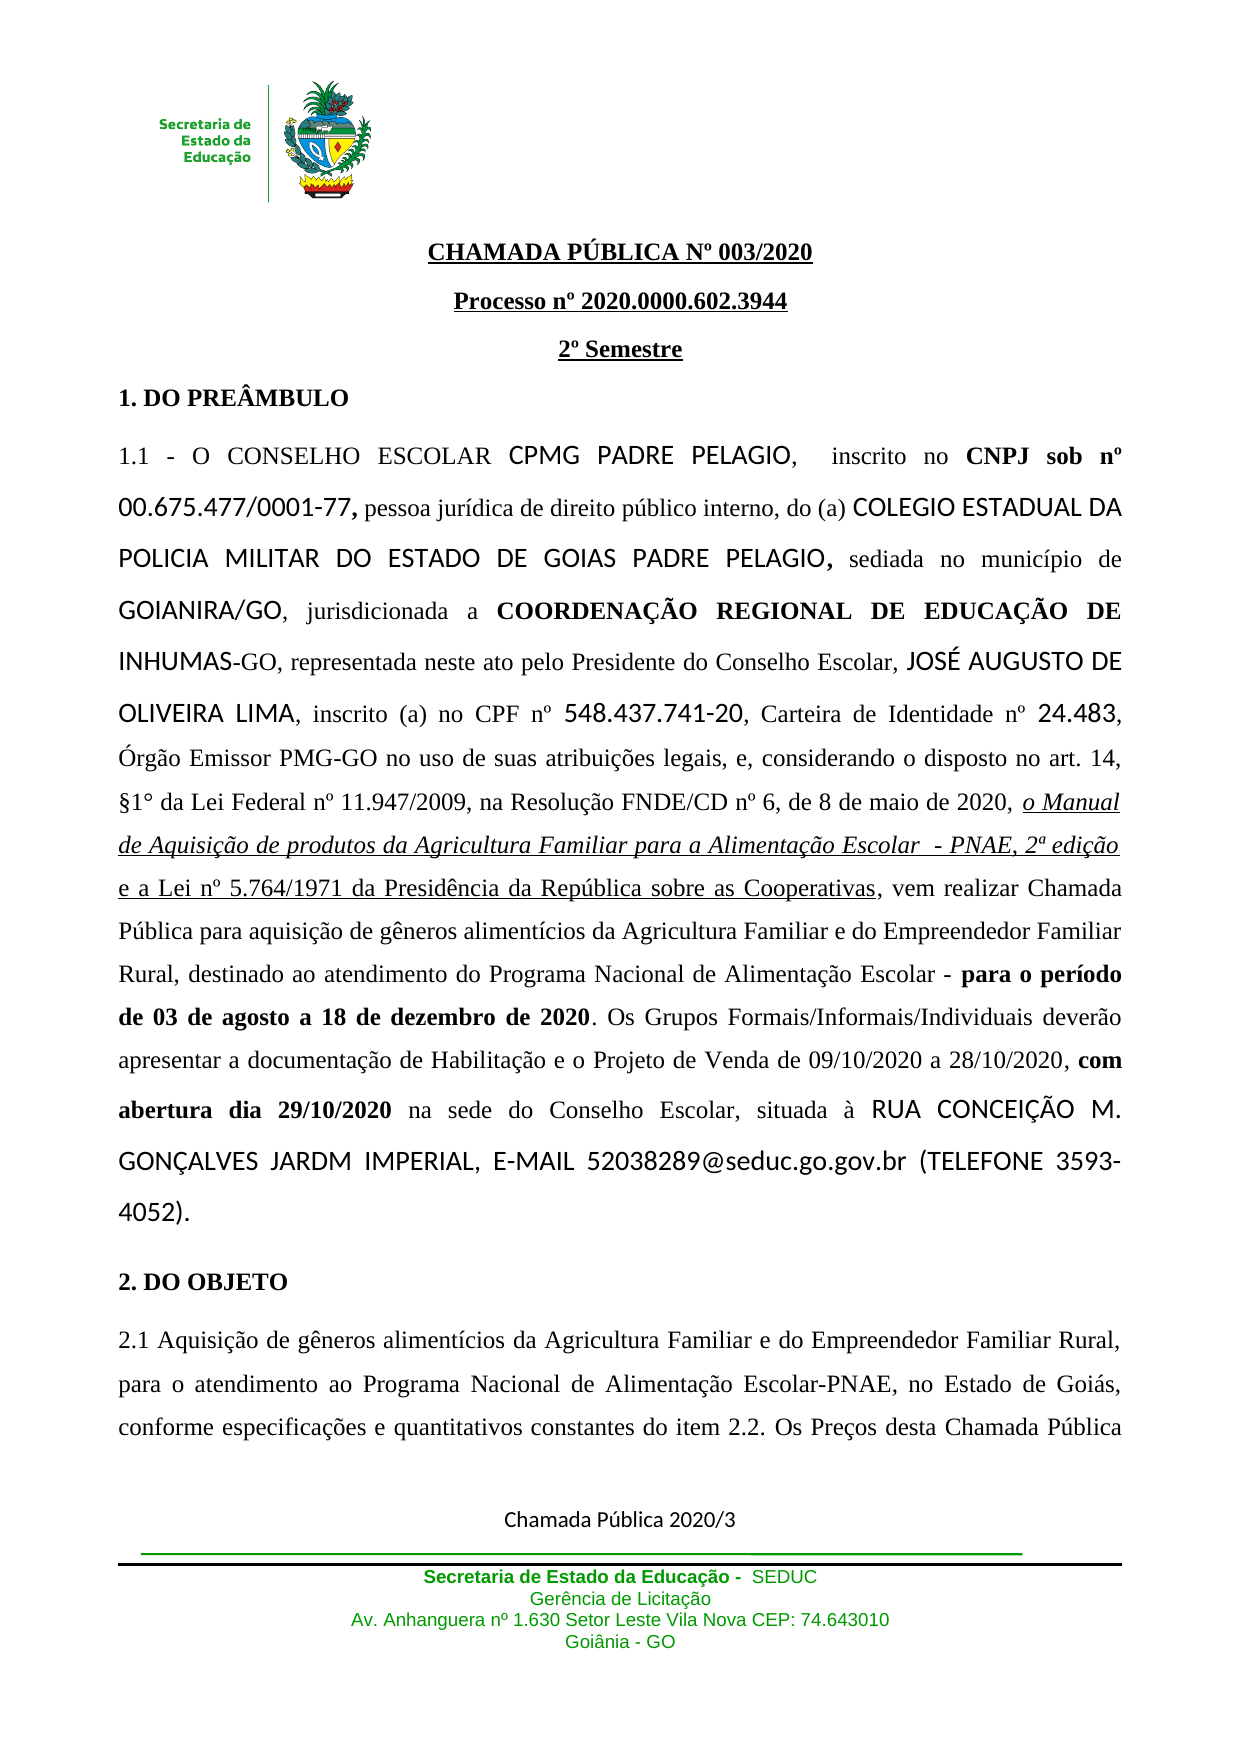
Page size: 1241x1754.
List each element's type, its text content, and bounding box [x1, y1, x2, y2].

text 2. DO OBJETO [118, 1267, 1122, 1296]
text 1.1 - O CONSELHO ESCOLAR CPMG PADRE PELAGIO, inscrito no CNPJ sob nº 00.675.477/0001-77, pessoa jurídica de direito público interno, do (a) COLEGIO ESTADUAL DA POLICIA MILITAR DO ESTADO DE GOIAS PADRE PELAGIO, sediada no município de GOIANIRA/GO, jurisdicionada a COORDENAÇÃO REGIONAL DE EDUCAÇÃO DE INHUMAS-GO, representada neste ato pelo Presidente do Conselho Escolar, JOSÉ AUGUSTO DE OLIVEIRA LIMA, inscrito (a) no CPF nº 548.437.741-20, Carteira de Identidade nº 24.483, Órgão Emissor PMG-GO no uso de suas atribuições legais, e, considerando o disposto no art. 14, §1° da Lei Federal nº 11.947/2009, na Resolução FNDE/CD nº 6, de 8 de maio de 2020, o Manual de Aquisição de produtos da Agricultura Familiar para a Alimentação Escolar - PNAE, 2ª edição e a Lei nº 5.764/1971 da Presidência da República sobre as Cooperativas, vem realizar Chamada Pública para aquisição de gêneros alimentícios da Agricultura Familiar e do Empreendedor Familiar Rural, destinado ao atendimento do Programa Nacional de Alimentação Escolar - para o período de 03 de agosto a 18 de dezembro de 2020. Os Grupos Formais/Informais/Individuais deverão apresentar a documentação de Habilitação e o Projeto de Venda de 09/10/2020 a 28/10/2020, com abertura dia 29/10/2020 na sede do Conselho Escolar, situada à RUA CONCEIÇÃO M. GONÇALVES JARDM IMPERIAL, E-MAIL 52038289@seduc.go.gov.br (TELEFONE 3593-4052). [118, 437, 1122, 1229]
text CHAMADA PÚBLICA Nº 003/2020 [118, 237, 1122, 266]
text 1. DO PREÂMBULO [118, 383, 1122, 412]
text Processo nº 2020.0000.602.3944 [118, 286, 1122, 314]
picture [118, 73, 412, 210]
text 2º Semestre [118, 334, 1122, 363]
